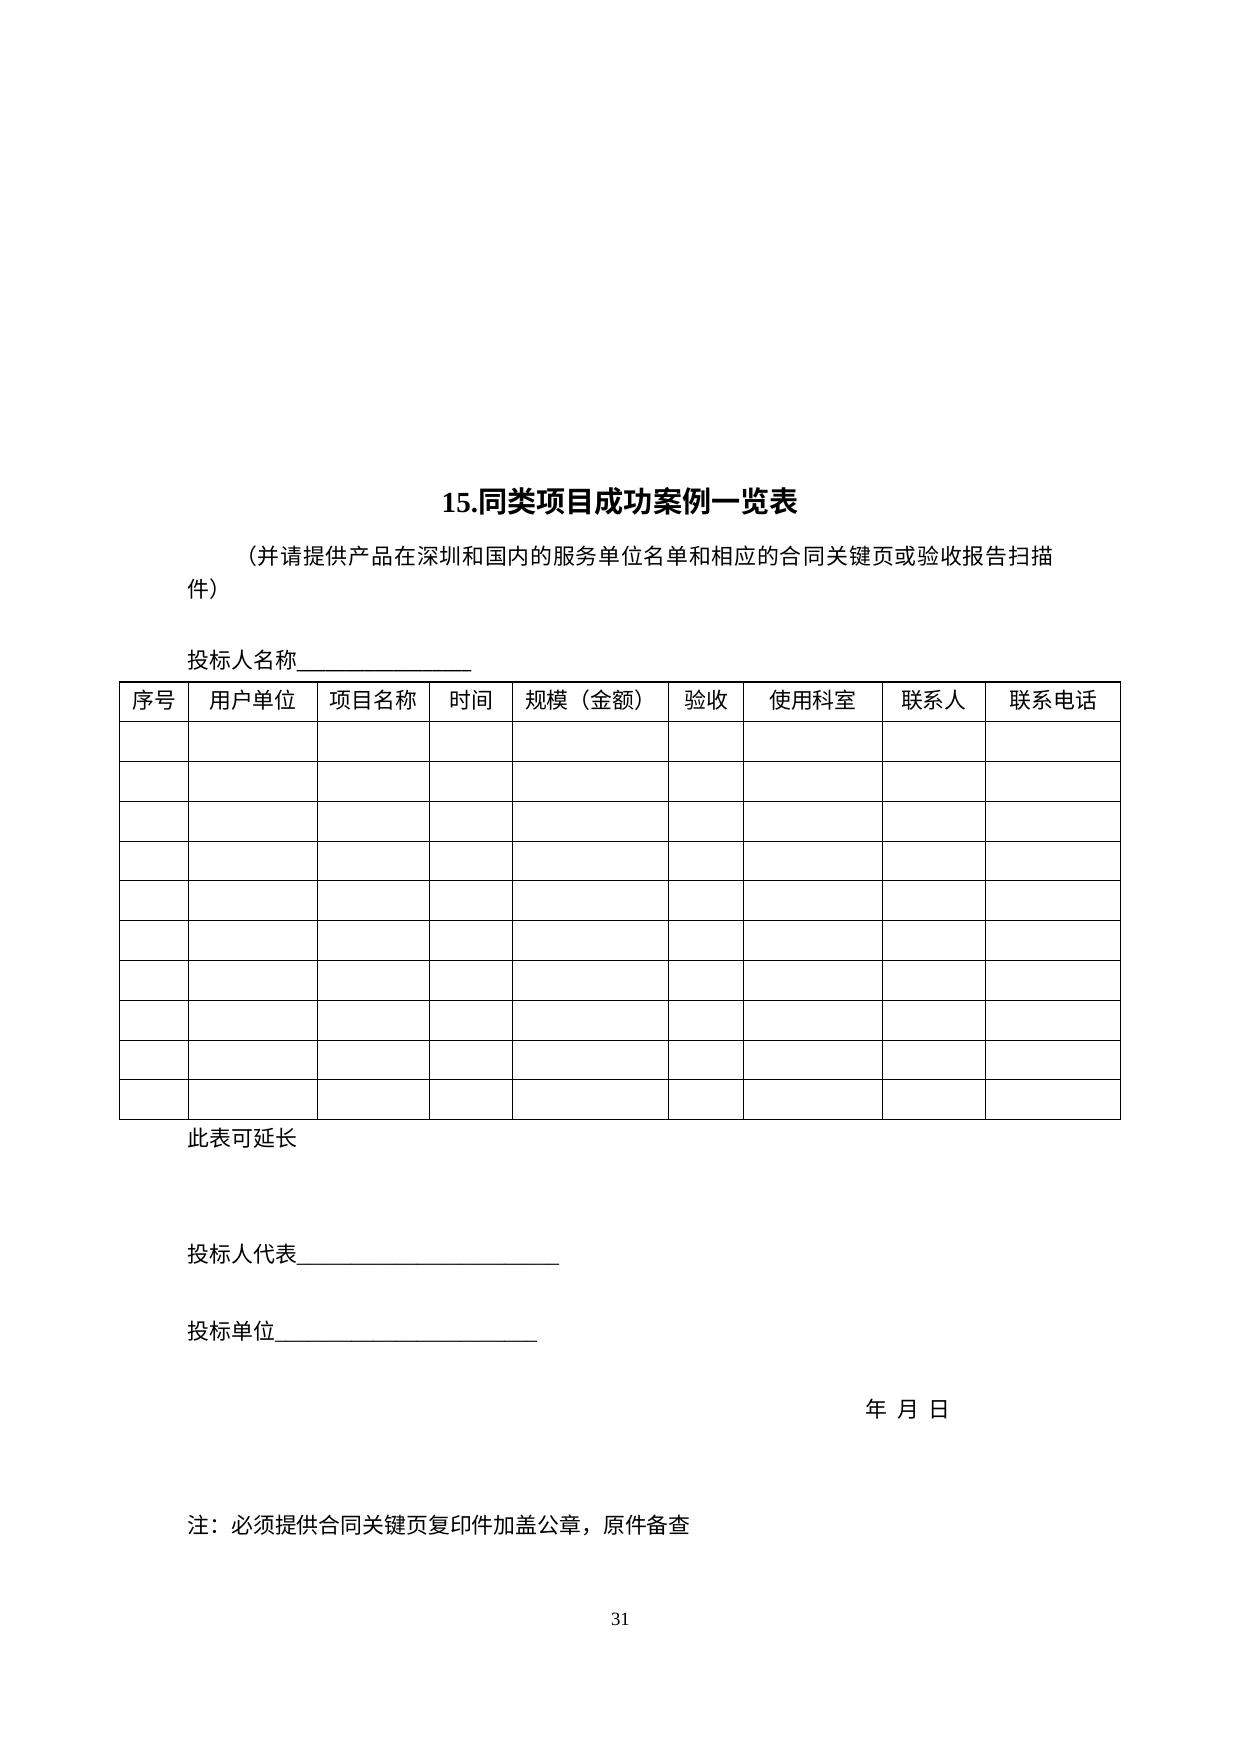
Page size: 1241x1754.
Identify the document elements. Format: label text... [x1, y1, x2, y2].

table_cell [120, 961, 188, 1000]
table_cell [986, 1001, 1120, 1039]
table_cell [120, 1001, 188, 1039]
table_cell [189, 842, 317, 880]
table_cell [986, 921, 1120, 960]
table_cell [318, 1080, 429, 1119]
table_cell [120, 881, 188, 920]
table_cell [430, 722, 512, 761]
table_cell [669, 1041, 743, 1079]
table_cell [120, 842, 188, 880]
table_cell [744, 1080, 882, 1119]
table_header 使用科室 [744, 683, 882, 721]
table_cell [669, 842, 743, 880]
table_cell [883, 842, 985, 880]
table_cell [120, 921, 188, 960]
table_cell [986, 1041, 1120, 1079]
table_header 序号 [120, 683, 188, 721]
table_cell [318, 802, 429, 841]
table_cell [189, 802, 317, 841]
table_cell [986, 961, 1120, 1000]
table_cell [318, 1001, 429, 1039]
table_cell [883, 722, 985, 761]
table_cell [744, 921, 882, 960]
table_cell [513, 881, 668, 920]
table_cell [120, 1041, 188, 1079]
table_cell [883, 762, 985, 801]
table_cell [318, 961, 429, 1000]
table_cell [986, 722, 1120, 761]
table_cell [883, 1041, 985, 1079]
table_header 联系人 [883, 683, 985, 721]
text 投标人代表________________________ [187, 1236, 1053, 1269]
table_cell [744, 842, 882, 880]
table_header 用户单位 [189, 683, 317, 721]
table_cell [430, 842, 512, 880]
table_cell [986, 881, 1120, 920]
table_cell [744, 1001, 882, 1039]
table_cell [318, 842, 429, 880]
text 15.同类项目成功案例一览表 [187, 468, 1053, 533]
table_cell [189, 881, 317, 920]
table_cell [318, 921, 429, 960]
table_cell [744, 881, 882, 920]
table_header 验收 [669, 683, 743, 721]
table_cell [669, 921, 743, 960]
table_cell [430, 1080, 512, 1119]
table_cell [883, 1080, 985, 1119]
text 注：必须提供合同关键页复印件加盖公章，原件备查 [187, 1508, 1053, 1540]
table_cell [513, 1001, 668, 1039]
table_cell [669, 1001, 743, 1039]
table_cell [744, 961, 882, 1000]
table_cell [883, 802, 985, 841]
table_cell [669, 961, 743, 1000]
table_cell [430, 762, 512, 801]
text 投标人名称__________________ [187, 643, 1053, 675]
table_cell [513, 961, 668, 1000]
table_header 联系电话 [986, 683, 1120, 721]
table_cell [513, 802, 668, 841]
table_cell [883, 961, 985, 1000]
table_cell [986, 1080, 1120, 1119]
table_cell [430, 881, 512, 920]
table_cell [318, 1041, 429, 1079]
table_cell [120, 802, 188, 841]
table_cell [669, 1080, 743, 1119]
table_cell [120, 762, 188, 801]
table_cell [189, 1080, 317, 1119]
table_cell [430, 961, 512, 1000]
table_cell [986, 762, 1120, 801]
table_cell [744, 722, 882, 761]
table_cell [513, 1041, 668, 1079]
table_cell [189, 961, 317, 1000]
table_cell [318, 881, 429, 920]
table_cell [513, 722, 668, 761]
table_cell [986, 802, 1120, 841]
table_cell [513, 921, 668, 960]
table_cell [669, 722, 743, 761]
table_cell [318, 762, 429, 801]
text 年 月 日 [187, 1391, 1053, 1424]
table_cell [430, 802, 512, 841]
table_cell [744, 802, 882, 841]
table_cell [189, 1041, 317, 1079]
text （并请提供产品在深圳和国内的服务单位名单和相应的合同关键页或验收报告扫描件） [187, 539, 1053, 604]
text 投标单位________________________ [187, 1314, 1053, 1346]
table_cell [744, 1041, 882, 1079]
table_cell [883, 881, 985, 920]
table_cell [513, 842, 668, 880]
table_header 项目名称 [318, 683, 429, 721]
table_cell [120, 1080, 188, 1119]
table_cell [986, 842, 1120, 880]
table_cell [513, 762, 668, 801]
table_cell [883, 1001, 985, 1039]
table_cell [120, 722, 188, 761]
table_cell [669, 762, 743, 801]
table_cell [669, 802, 743, 841]
table_cell [669, 881, 743, 920]
table_header 规模（金额） [513, 683, 668, 721]
table_cell [430, 1001, 512, 1039]
table_cell [430, 921, 512, 960]
table_cell [189, 1001, 317, 1039]
table_cell [189, 921, 317, 960]
table_cell [883, 921, 985, 960]
table_cell [513, 1080, 668, 1119]
table_cell [189, 722, 317, 761]
text 此表可延长 [187, 1120, 1053, 1153]
table_cell [318, 722, 429, 761]
table_cell [744, 762, 882, 801]
table_cell [189, 762, 317, 801]
table_header 时间 [430, 683, 512, 721]
table_cell [430, 1041, 512, 1079]
